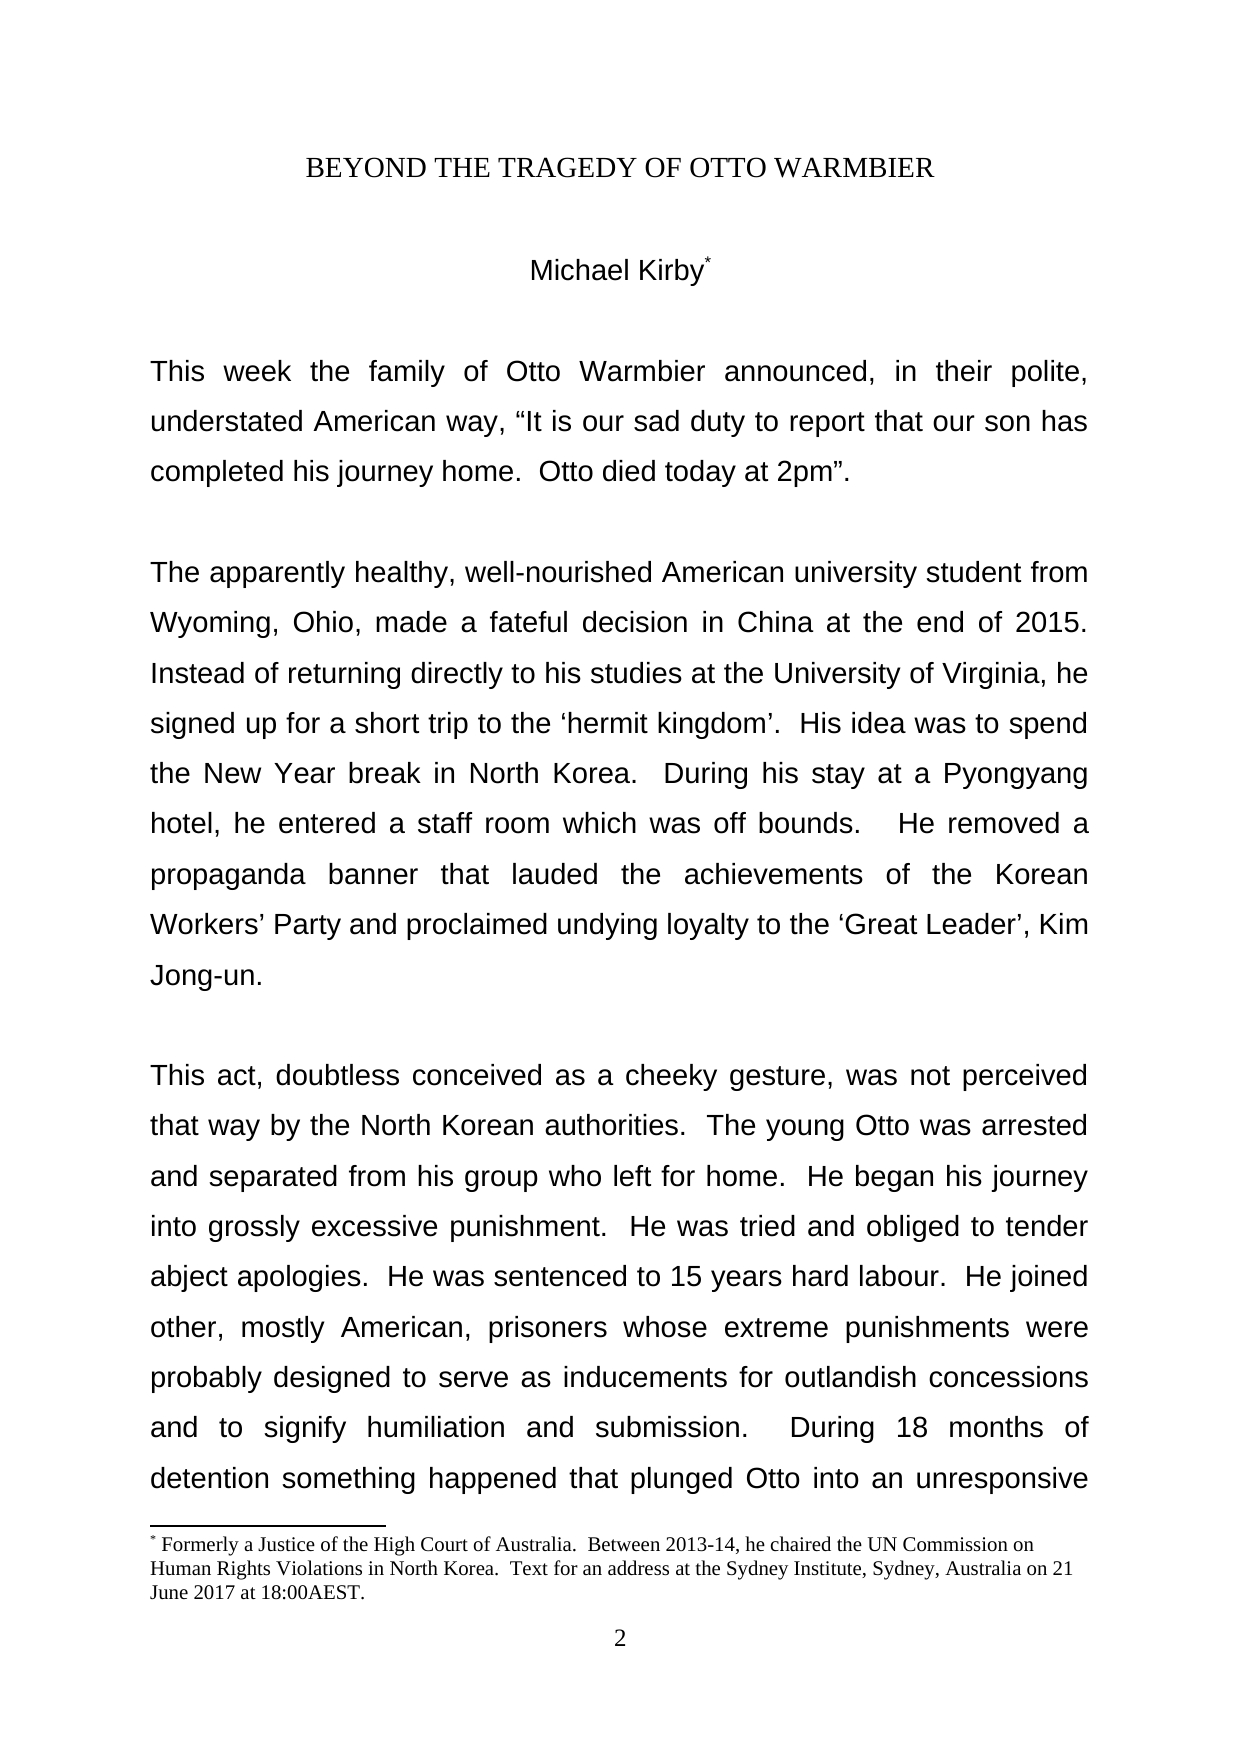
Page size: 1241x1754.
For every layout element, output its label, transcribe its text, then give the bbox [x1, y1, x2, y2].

text BEYOND THE TRAGEDY OF OTTO WARMBIER [150, 150, 1090, 183]
text This week the family of Otto Warmbier announced, in their polite, understated American way, “It is our sad duty to report that our son has completed his journey home. Otto died today at 2pm”. [150, 354, 1090, 488]
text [150, 1058, 1090, 1494]
text Michael Kirby* [150, 253, 1090, 287]
text The apparently healthy, well-nourished American university student from Wyoming, Ohio, made a fateful decision in China at the end of 2015. Instead of returning directly to his studies at the University of Virginia, he signed up for a short trip to the ‘hermit kingdom’. His idea was to spend the New Year break in North Korea. During his stay at a Pyongyang hotel, he entered a staff room which was off bounds. He removed a propaganda banner that lauded the achievements of the Korean Workers’ Party and proclaimed undying loyalty to the ‘Great Leader’, Kim Jong-un. [150, 555, 1090, 991]
